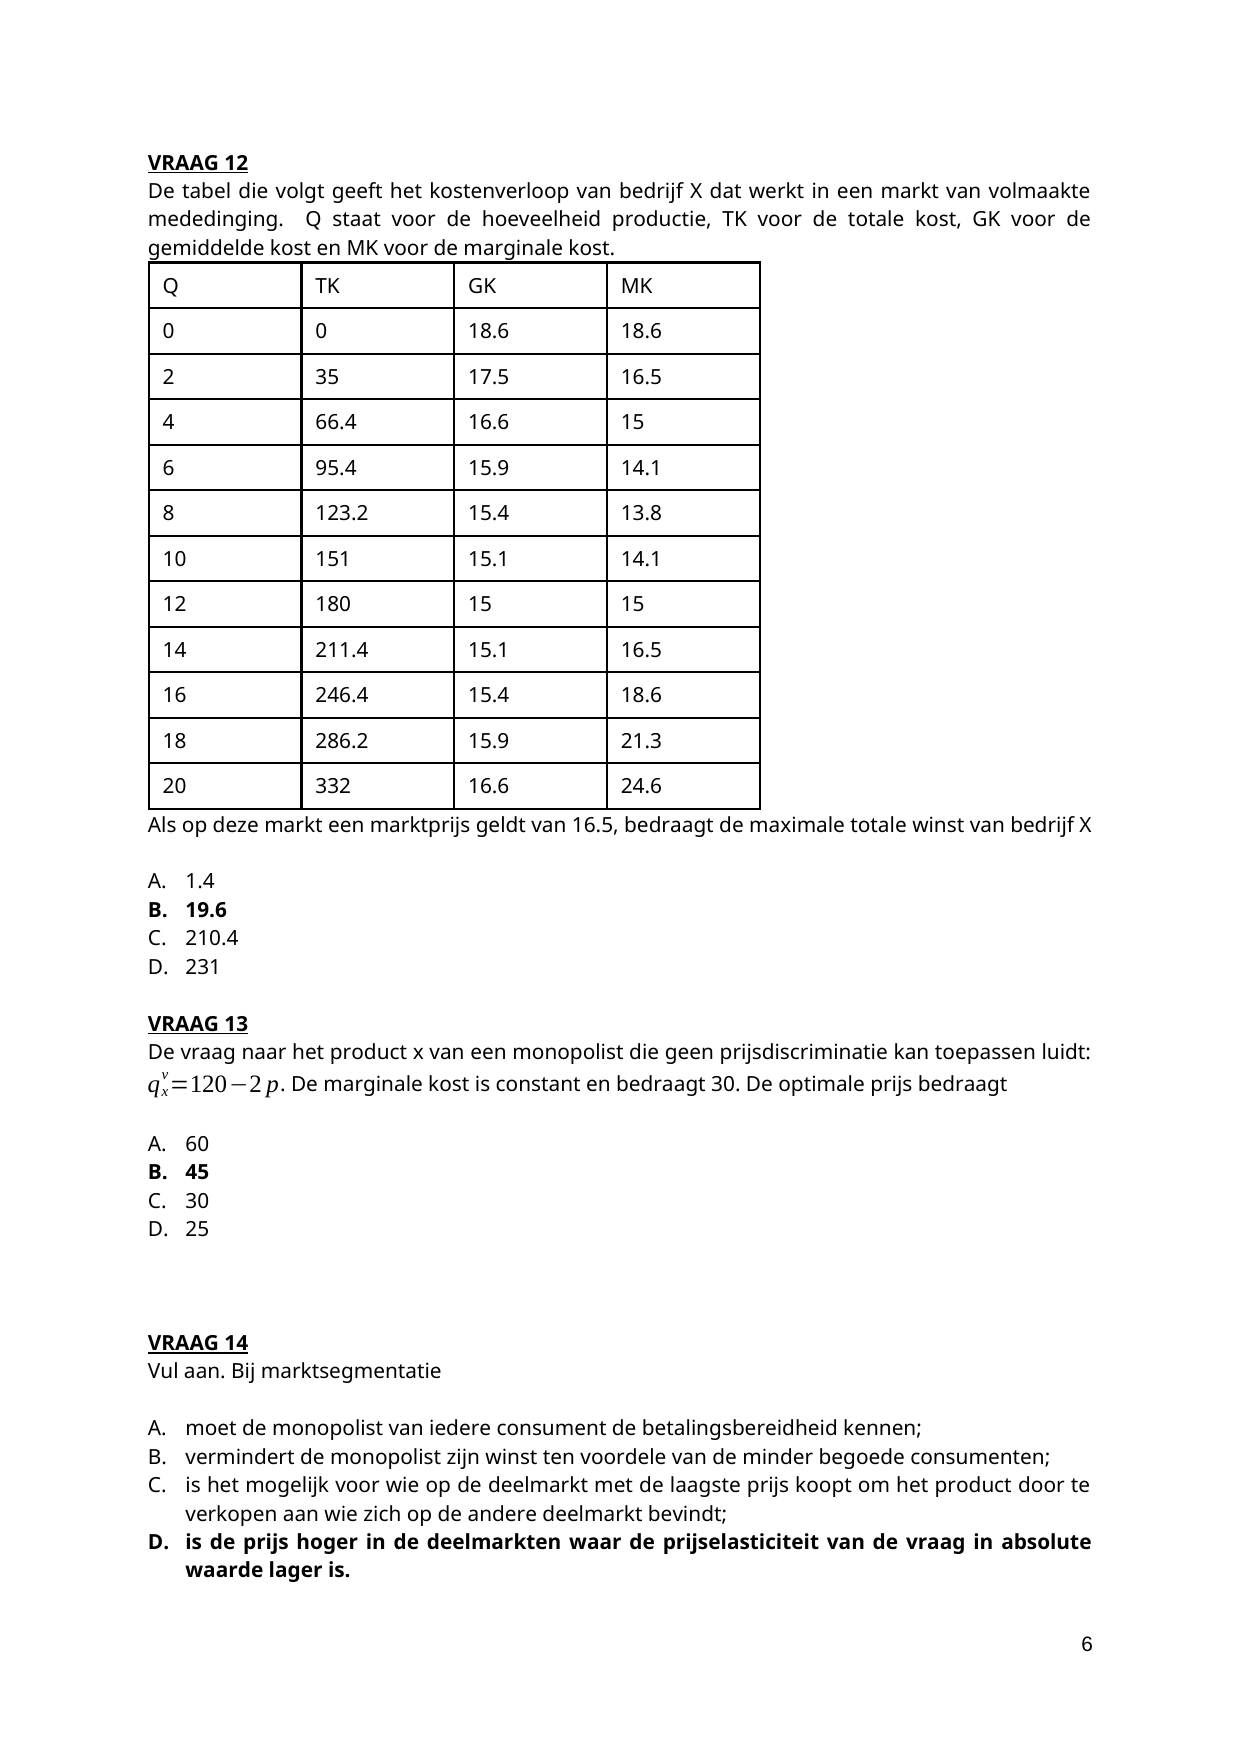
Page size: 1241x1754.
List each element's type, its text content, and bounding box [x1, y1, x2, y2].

table_cell 4 [150, 400, 300, 443]
table_cell 15.9 [455, 446, 606, 489]
table_cell 18.6 [608, 673, 759, 717]
text Als op deze markt een marktprijs geldt van 16.5, bedraagt de maximale totale winst van bedrijf X [148, 810, 1093, 838]
table_cell 0 [150, 309, 300, 352]
table_cell 332 [303, 764, 453, 808]
table_header GK [455, 264, 606, 307]
table_header MK [608, 264, 759, 307]
table_cell 16.5 [608, 628, 759, 671]
table_cell 246.4 [303, 673, 453, 717]
table_cell 14.1 [608, 537, 759, 580]
table_header TK [303, 264, 453, 307]
table_cell 211.4 [303, 628, 453, 671]
table_cell 16.6 [455, 764, 606, 808]
list 1.4 [148, 867, 1093, 895]
list vermindert de monopolist zijn winst ten voordele van de minder begoede consumenten; [148, 1442, 1093, 1470]
table_cell 16.6 [455, 400, 606, 443]
table_cell 18.6 [608, 309, 759, 352]
table_cell 35 [303, 355, 453, 398]
text Vul aan. Bij marktsegmentatie [148, 1356, 1093, 1385]
list 231 [148, 952, 1093, 980]
table_cell 15.1 [455, 537, 606, 580]
table_cell 21.3 [608, 719, 759, 762]
table_cell 18 [150, 719, 300, 762]
table_cell 151 [303, 537, 453, 580]
list 45 [148, 1157, 1093, 1186]
list 210.4 [148, 923, 1093, 952]
table_cell 13.8 [608, 491, 759, 534]
list is de prijs hoger in de deelmarkten waar de prijselasticiteit van de vraag in absolute waarde lager is. [148, 1527, 1093, 1584]
table_cell 15 [608, 400, 759, 443]
list 25 [148, 1214, 1093, 1243]
table_cell 0 [303, 309, 453, 352]
table_cell 14.1 [608, 446, 759, 489]
table_cell 6 [150, 446, 300, 489]
table_cell 18.6 [455, 309, 606, 352]
list 60 [148, 1129, 1093, 1157]
text De tabel die volgt geeft het kostenverloop van bedrijf X dat werkt in een markt van volmaakte mededinging. Q staat voor de hoeveelheid productie, TK voor de totale kost, GK voor de gemiddelde kost en MK voor de marginale kost. [148, 176, 1093, 261]
table_cell 286.2 [303, 719, 453, 762]
text VRAAG 13 [148, 1009, 1093, 1037]
table_cell 2 [150, 355, 300, 398]
table_cell 123.2 [303, 491, 453, 534]
table_cell 12 [150, 582, 300, 626]
table_cell 15 [455, 582, 606, 626]
table_cell 16 [150, 673, 300, 717]
table_cell 17.5 [455, 355, 606, 398]
table_cell 16.5 [608, 355, 759, 398]
list 30 [148, 1186, 1093, 1214]
table_cell 14 [150, 628, 300, 671]
text VRAAG 12 [148, 148, 1093, 176]
table_cell 20 [150, 764, 300, 808]
table_cell 15.1 [455, 628, 606, 671]
table_cell 15.4 [455, 491, 606, 534]
table_cell 180 [303, 582, 453, 626]
table_cell 8 [150, 491, 300, 534]
text VRAAG 14 [148, 1328, 1093, 1356]
text De vraag naar het product x van een monopolist die geen prijsdiscriminatie kan toepassen luidt: . De marginale kost is constant en bedraagt 30. De optimale prijs bedraagt [148, 1037, 1093, 1101]
table_cell 15.9 [455, 719, 606, 762]
table_cell 24.6 [608, 764, 759, 808]
table_cell 10 [150, 537, 300, 580]
table_cell 95.4 [303, 446, 453, 489]
list 19.6 [148, 895, 1093, 923]
table_cell 66.4 [303, 400, 453, 443]
table_header Q [150, 264, 300, 307]
list moet de monopolist van iedere consument de betalingsbereidheid kennen; [148, 1413, 1093, 1442]
table_cell 15 [608, 582, 759, 626]
table_cell 15.4 [455, 673, 606, 717]
list is het mogelijk voor wie op de deelmarkt met de laagste prijs koopt om het product door te verkopen aan wie zich op de andere deelmarkt bevindt; [148, 1470, 1093, 1527]
